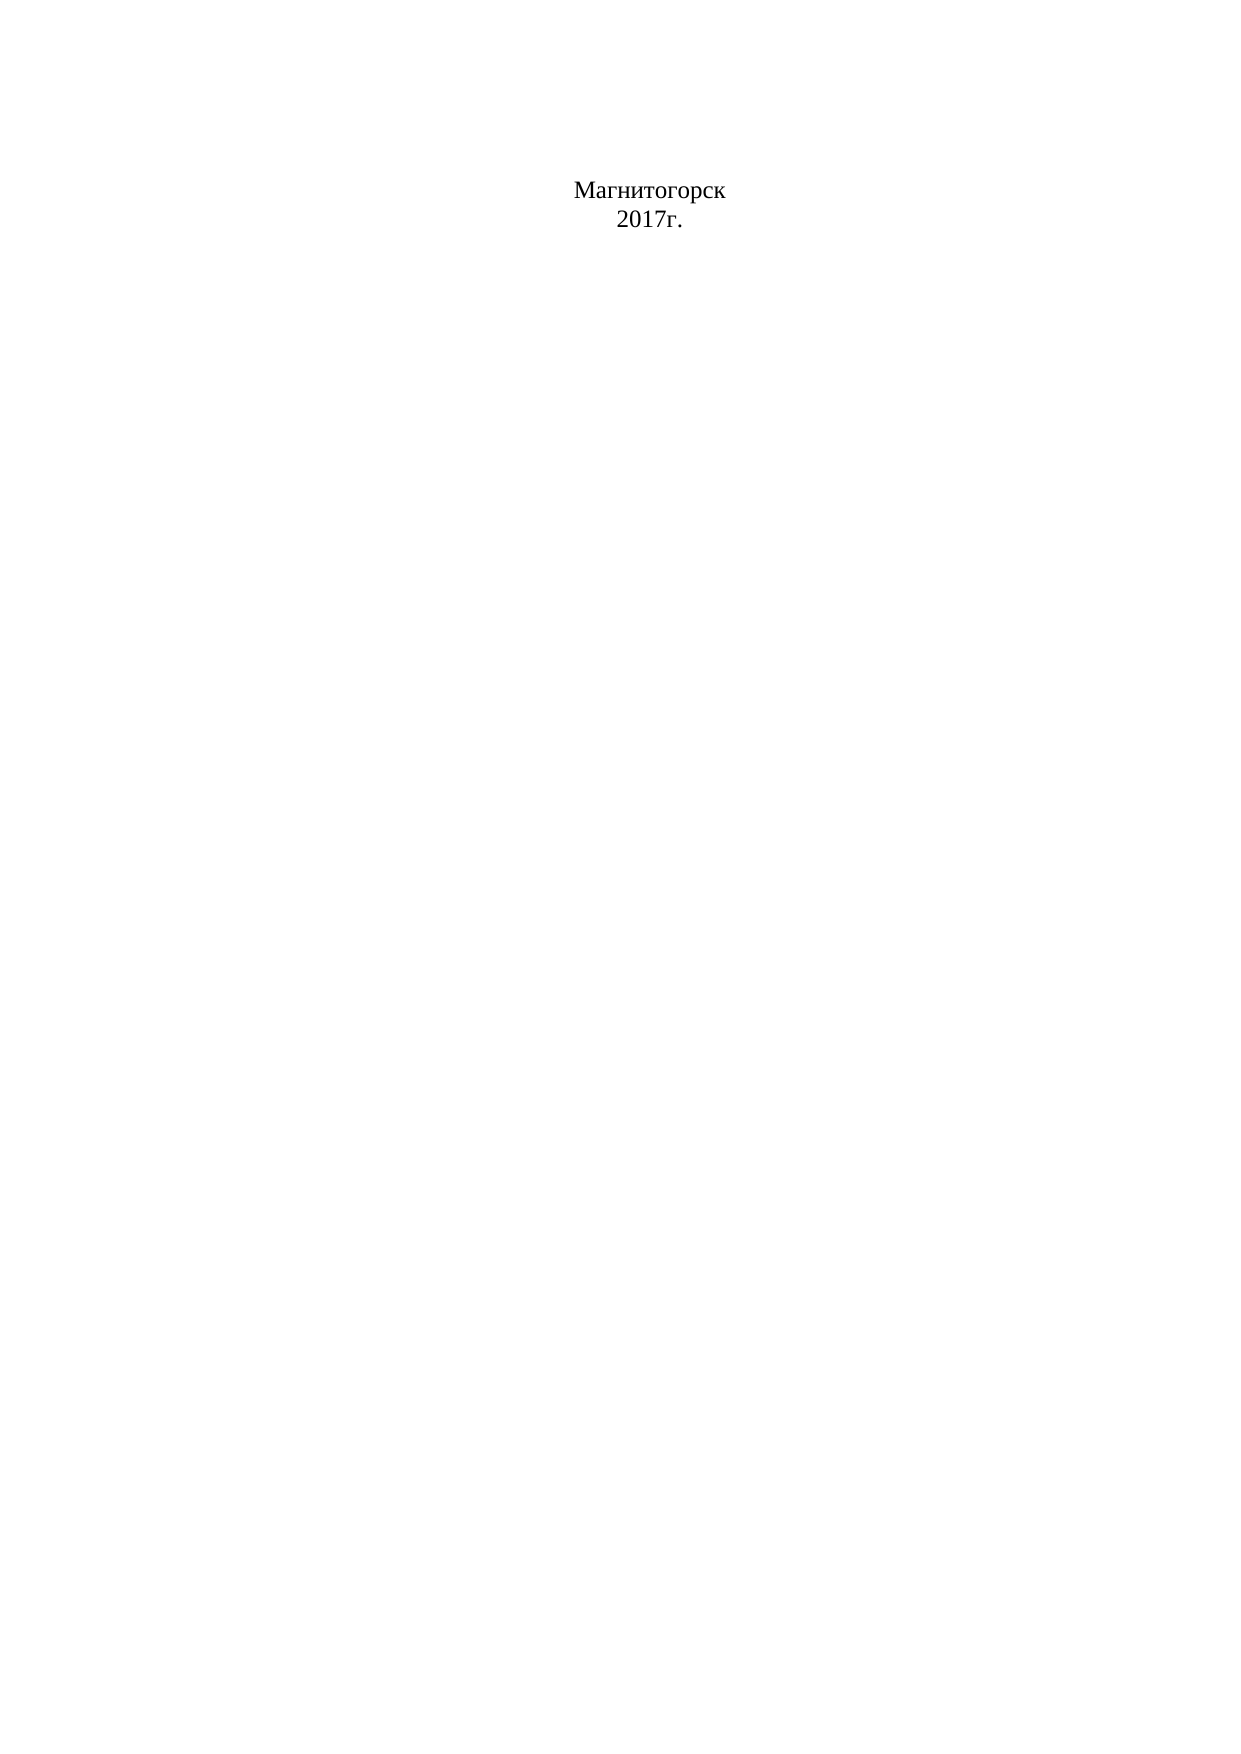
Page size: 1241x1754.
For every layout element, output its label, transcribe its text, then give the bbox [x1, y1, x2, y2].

text 2017г. [148, 204, 1152, 232]
text Магнитогорск [148, 175, 1152, 204]
